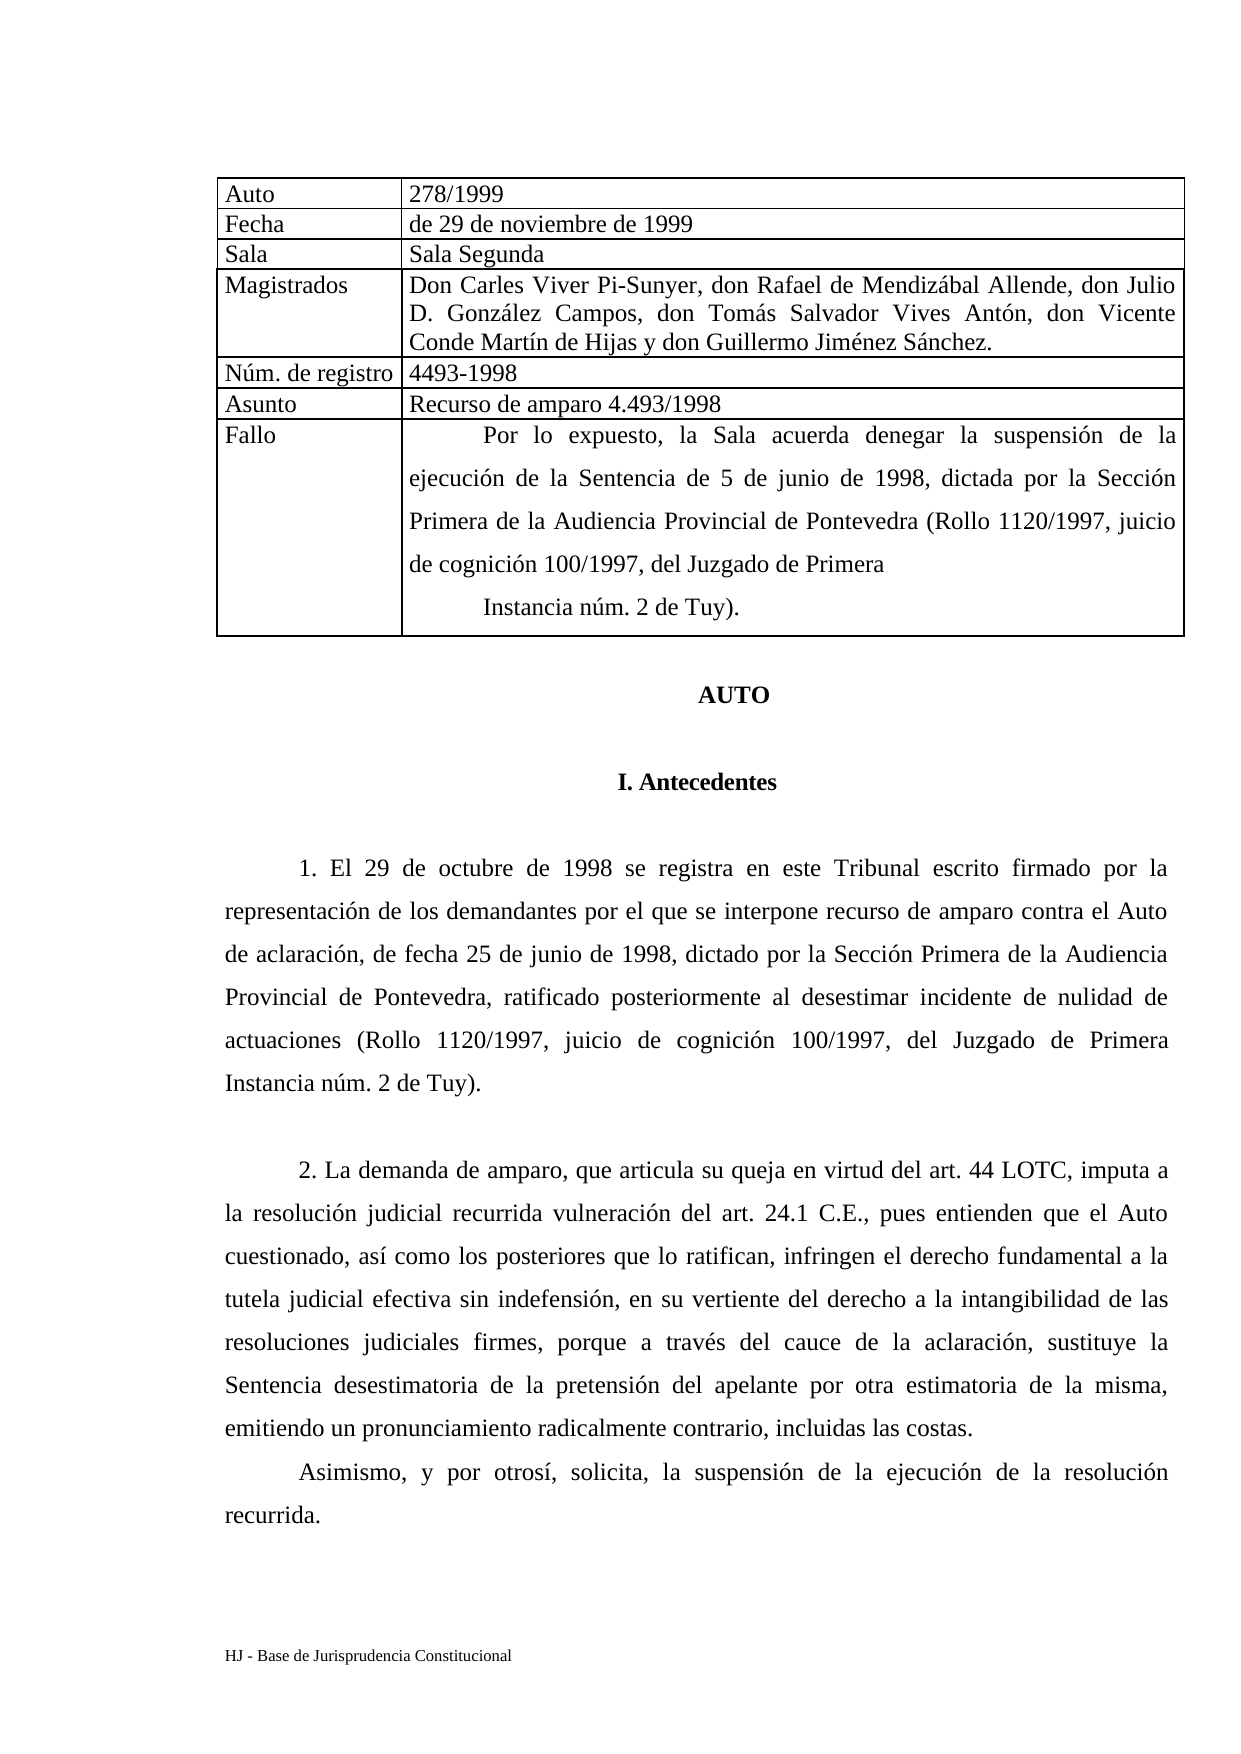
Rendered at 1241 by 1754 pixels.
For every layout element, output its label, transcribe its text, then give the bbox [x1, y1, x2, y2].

table_cell Sala [218, 240, 401, 268]
table_cell 4493-1998 [403, 358, 1183, 387]
text I. Antecedentes [224, 767, 1169, 795]
text AUTO [224, 680, 1169, 709]
table_cell de 29 de noviembre de 1999 [402, 209, 1184, 238]
text 2. La demanda de amparo, que articula su queja en virtud del art. 44 LOTC, imputa a la resolución judicial recurrida vulneración del art. 24.1 C.E., pues entienden que el Auto cuestionado, así como los posteriores que lo ratifican, infringen el derecho fundamental a la tutela judicial efectiva sin indefensión, en su vertiente del derecho a la intangibilidad de las resoluciones judiciales firmes, porque a través del cauce de la aclaración, sustituye la Sentencia desestimatoria de la pretensión del apelante por otra estimatoria de la misma, emitiendo un pronunciamiento radicalmente contrario, incluidas las costas. [224, 1155, 1169, 1442]
text 1. El 29 de octubre de 1998 se registra en este Tribunal escrito firmado por la representación de los demandantes por el que se interpone recurso de amparo contra el Auto de aclaración, de fecha 25 de junio de 1998, dictado por la Sección Primera de la Audiencia Provincial de Pontevedra, ratificado posteriormente al desestimar incidente de nulidad de actuaciones (Rollo 1120/1997, juicio de cognición 100/1997, del Juzgado de Primera Instancia núm. 2 de Tuy). [224, 853, 1169, 1097]
table_cell Núm. de registro [218, 358, 401, 387]
table_cell Don Carles Viver Pi-Sunyer, don Rafael de Mendizábal Allende, don Julio D. González Campos, don Tomás Salvador Vives Antón, don Vicente Conde Martín de Hijas y don Guillermo Jiménez Sánchez. [403, 270, 1183, 356]
table_cell Asunto [218, 389, 401, 418]
table_cell Fecha [218, 209, 401, 238]
table_header 278/1999 [402, 179, 1184, 207]
table_header Auto [218, 179, 401, 207]
table_cell Sala Segunda [402, 240, 1184, 268]
table_cell Fallo [218, 420, 401, 635]
table_cell Por lo expuesto, la Sala acuerda denegar la suspensión de la ejecución de la Sentencia de 5 de junio de 1998, dictada por la Sección Primera de la Audiencia Provincial de Pontevedra (Rollo 1120/1997, juicio de cognición 100/1997, del Juzgado de Primera Instancia núm. 2 de Tuy). [403, 420, 1183, 635]
text Asimismo, y por otrosí, solicita, la suspensión de la ejecución de la resolución recurrida. [224, 1457, 1169, 1528]
table_cell Recurso de amparo 4.493/1998 [403, 389, 1183, 418]
table_cell Magistrados [218, 270, 401, 356]
